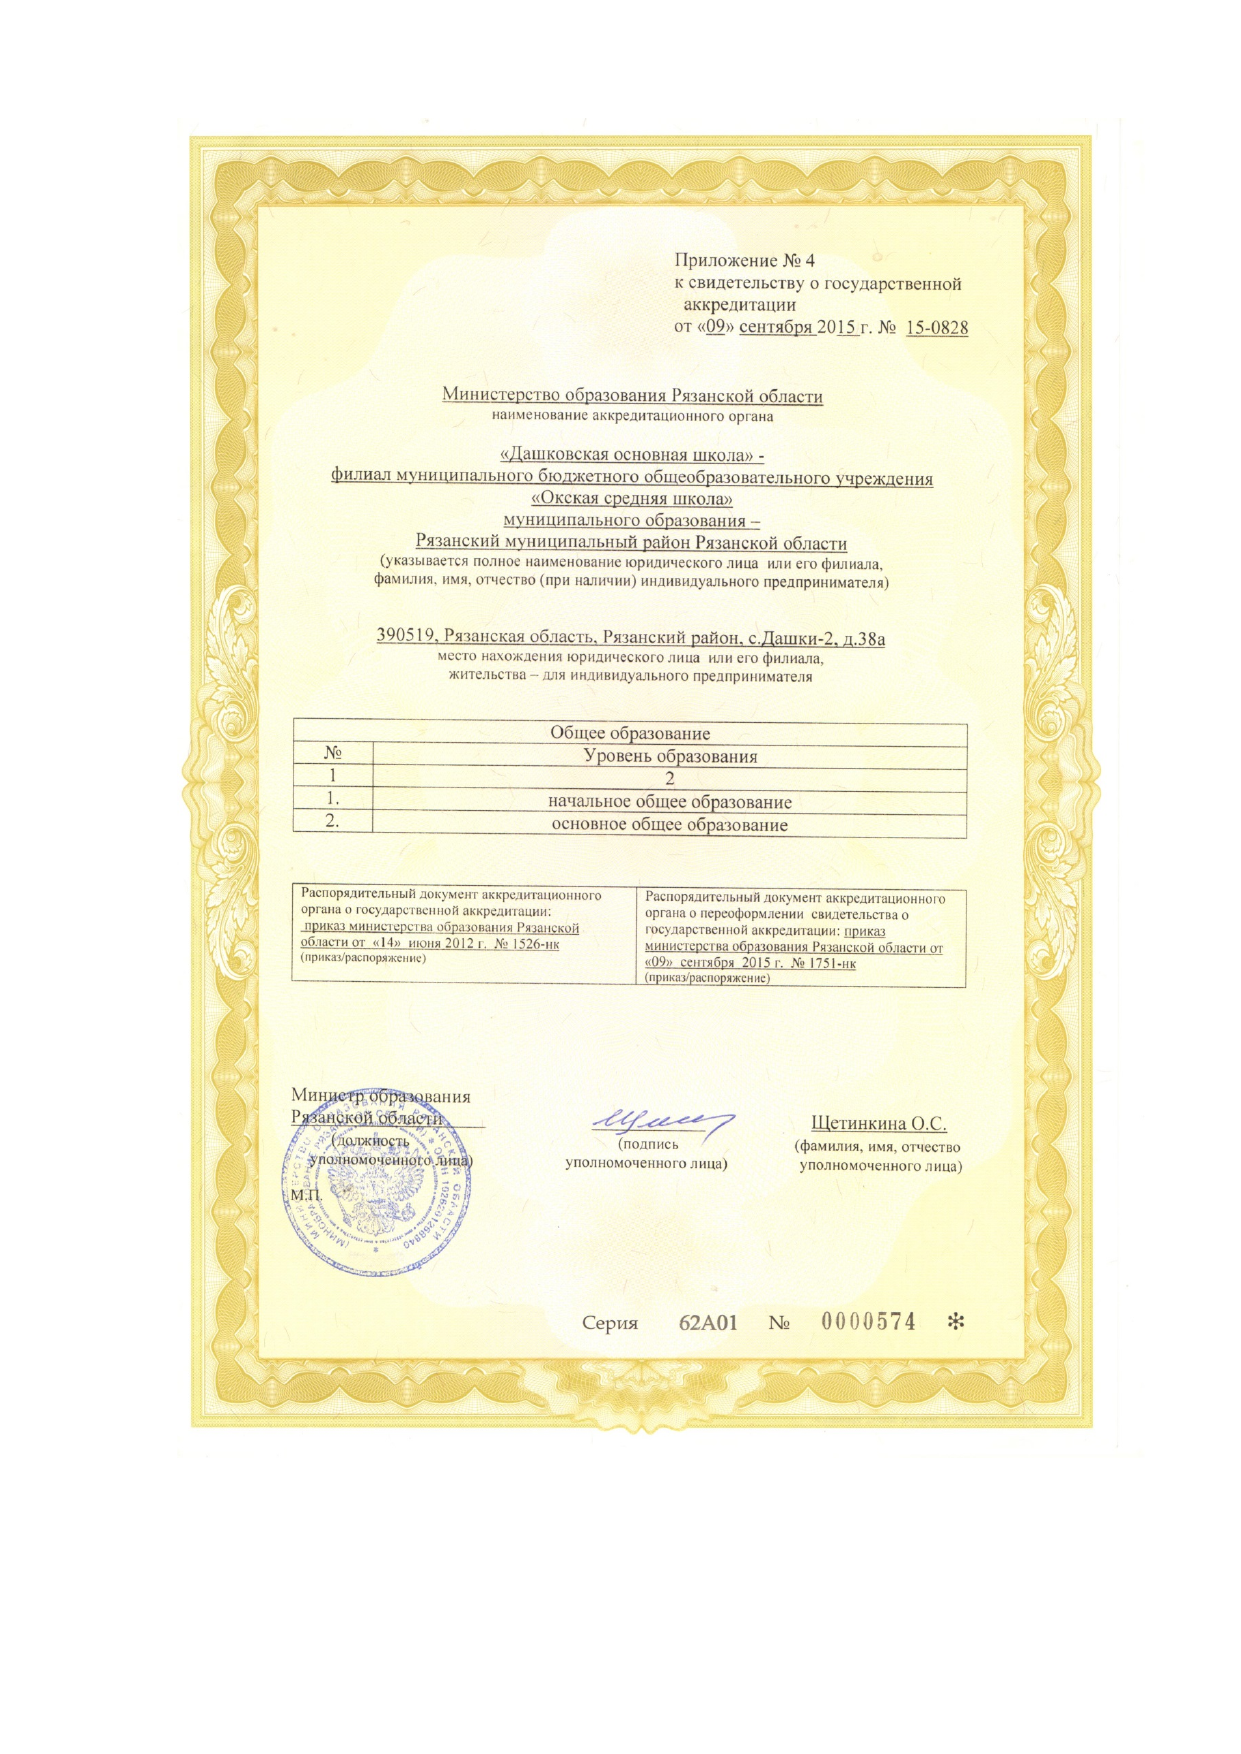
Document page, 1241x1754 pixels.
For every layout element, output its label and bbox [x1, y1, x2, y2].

picture [177, 118, 1152, 1458]
